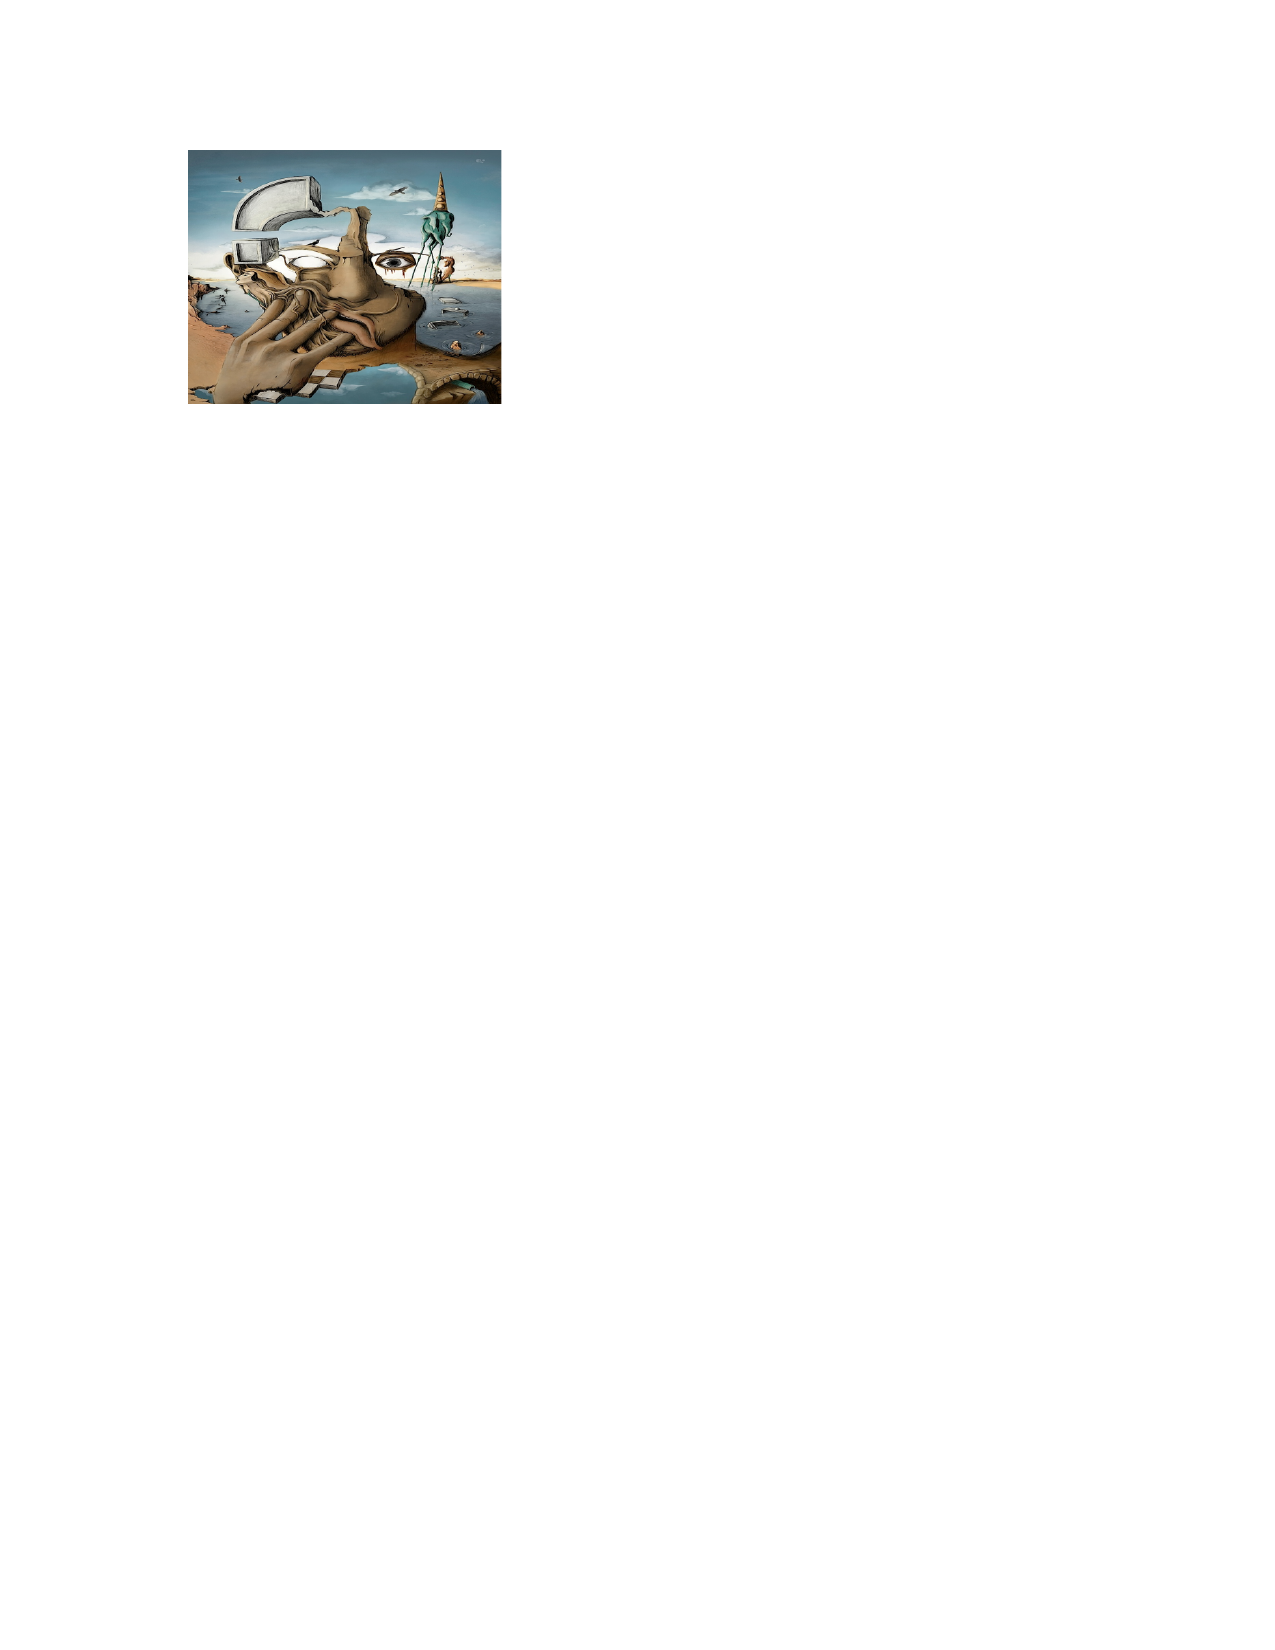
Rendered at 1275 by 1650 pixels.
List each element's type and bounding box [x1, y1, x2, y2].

picture [187, 150, 502, 404]
